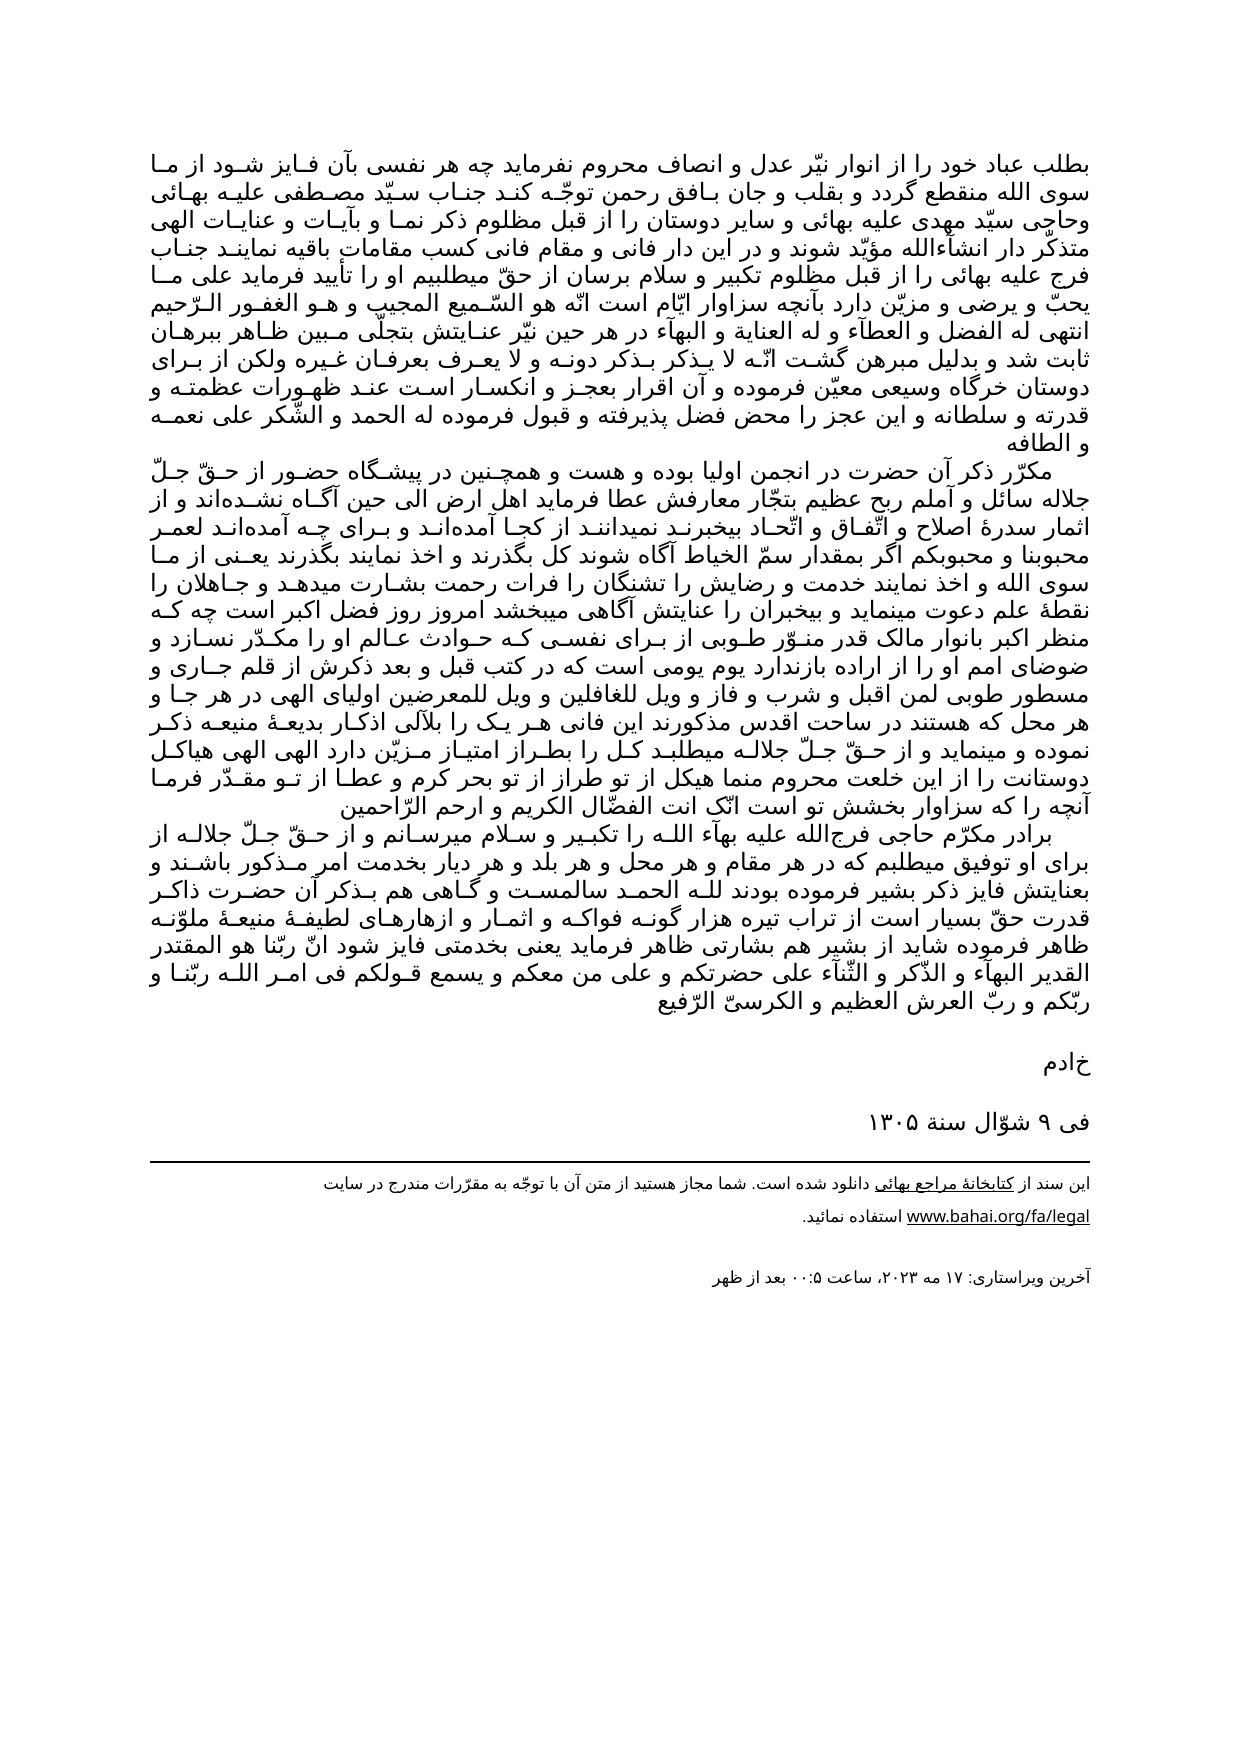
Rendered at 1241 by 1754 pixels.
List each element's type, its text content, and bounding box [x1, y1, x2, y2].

text آخرین ویراستاری: ۱۷ مه ۲۰۲٣، ساعت ۰۰:۵ بعد از ظهر [150, 1239, 1090, 1287]
text فی ٩ شوّال سنة ١٣٠۵ [150, 1108, 1090, 1136]
text خ‌ادم [150, 1048, 1090, 1076]
text این سند از کتابخانهٔ مراجع بهائی دانلود شده است. شما مجاز هستید از متن آن با توجّه به مقرّرات مندرج در سایت www.bahai.org/fa/legal استفاده نمائید. [150, 1174, 1090, 1227]
text برادر مکرّم حاجی فرج‌الله علیه بهآء الله را تکبیر و سلام میرسانم و از حقّ جلّ جلاله از برای او توفیق میطلبم که در هر مقام و هر محل و هر بلد و هر دیار بخدمت امر مذکور باشند و بعنایتش فایز ذکر بشیر فرموده بودند لله الحمد سالمست و گاهی هم بذکر آن حضرت ذاکر قدرت حقّ بسیار است از تراب تیره هزار گونه فواکه و اثمار و ازهارهای لطیفۀ منیعۀ ملوّنه ظاهر فرموده شاید از بشیر هم بشارتی ظاهر فرماید یعنی بخدمتی فایز شود انّ ربّنا هو المقتدر القدیر البهآء و الذّکر و الثّنآء علی حضرتکم و علی من معکم و یسمع قولکم فی امر الله ربّنا و ربّکم و ربّ العرش العظیم و الکرسیّ الرّفیع [150, 820, 1090, 1015]
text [150, 150, 1090, 457]
text مکرّر ذکر آن حضرت در انجمن اولیا بوده و هست و همچنین در پیشگاه حضور از حقّ جلّ جلاله سائل و آملم ربح عظیم بتجّار معارفش عطا فرماید اهل ارض الی حین آگاه نشده‌اند و از اثمار سدرۀ اصلاح و اتّفاق و اتّحاد بیخبرند نمیدانند از کجا آمده‌اند و برای چه آمده‌اند لعمر محبوبنا و محبوبکم اگر بمقدار سمّ الخیاط آگاه شوند کل بگذرند و اخذ نمایند بگذرند یعنی از ما سوی الله و اخذ نمایند خدمت و رضایش را تشنگان را فرات رحمت بشارت میدهد و جاهلان را نقطۀ علم دعوت مینماید و بیخبران را عنایتش آگاهی میبخشد امروز روز فضل اکبر است چه که منظر اکبر بانوار مالک قدر منوّر طوبی از برای نفسی که حوادث عالم او را مکدّر نسازد و ضوضای امم او را از اراده بازندارد یوم یومی است که در کتب قبل و بعد ذکرش از قلم جاری و مسطور طوبی لمن اقبل و شرب و فاز و ویل للغافلین و ویل للمعرضین اولیای الهی در هر جا و هر محل که هستند در ساحت اقدس مذکورند این فانی هر یک را بلآلی اذکار بدیعۀ منیعه ذکر نموده و مینماید و از حقّ جلّ جلاله میطلبد کل را بطراز امتیاز مزیّن دارد الهی الهی هیاکل دوستانت را از این خلعت محروم منما هیکل از تو طراز از تو بحر کرم و عطا از تو مقدّر فرما آنچه را که سزاوار بخشش تو است انّک انت الفضّال الکریم و ارحم الرّاحمین [150, 457, 1090, 820]
